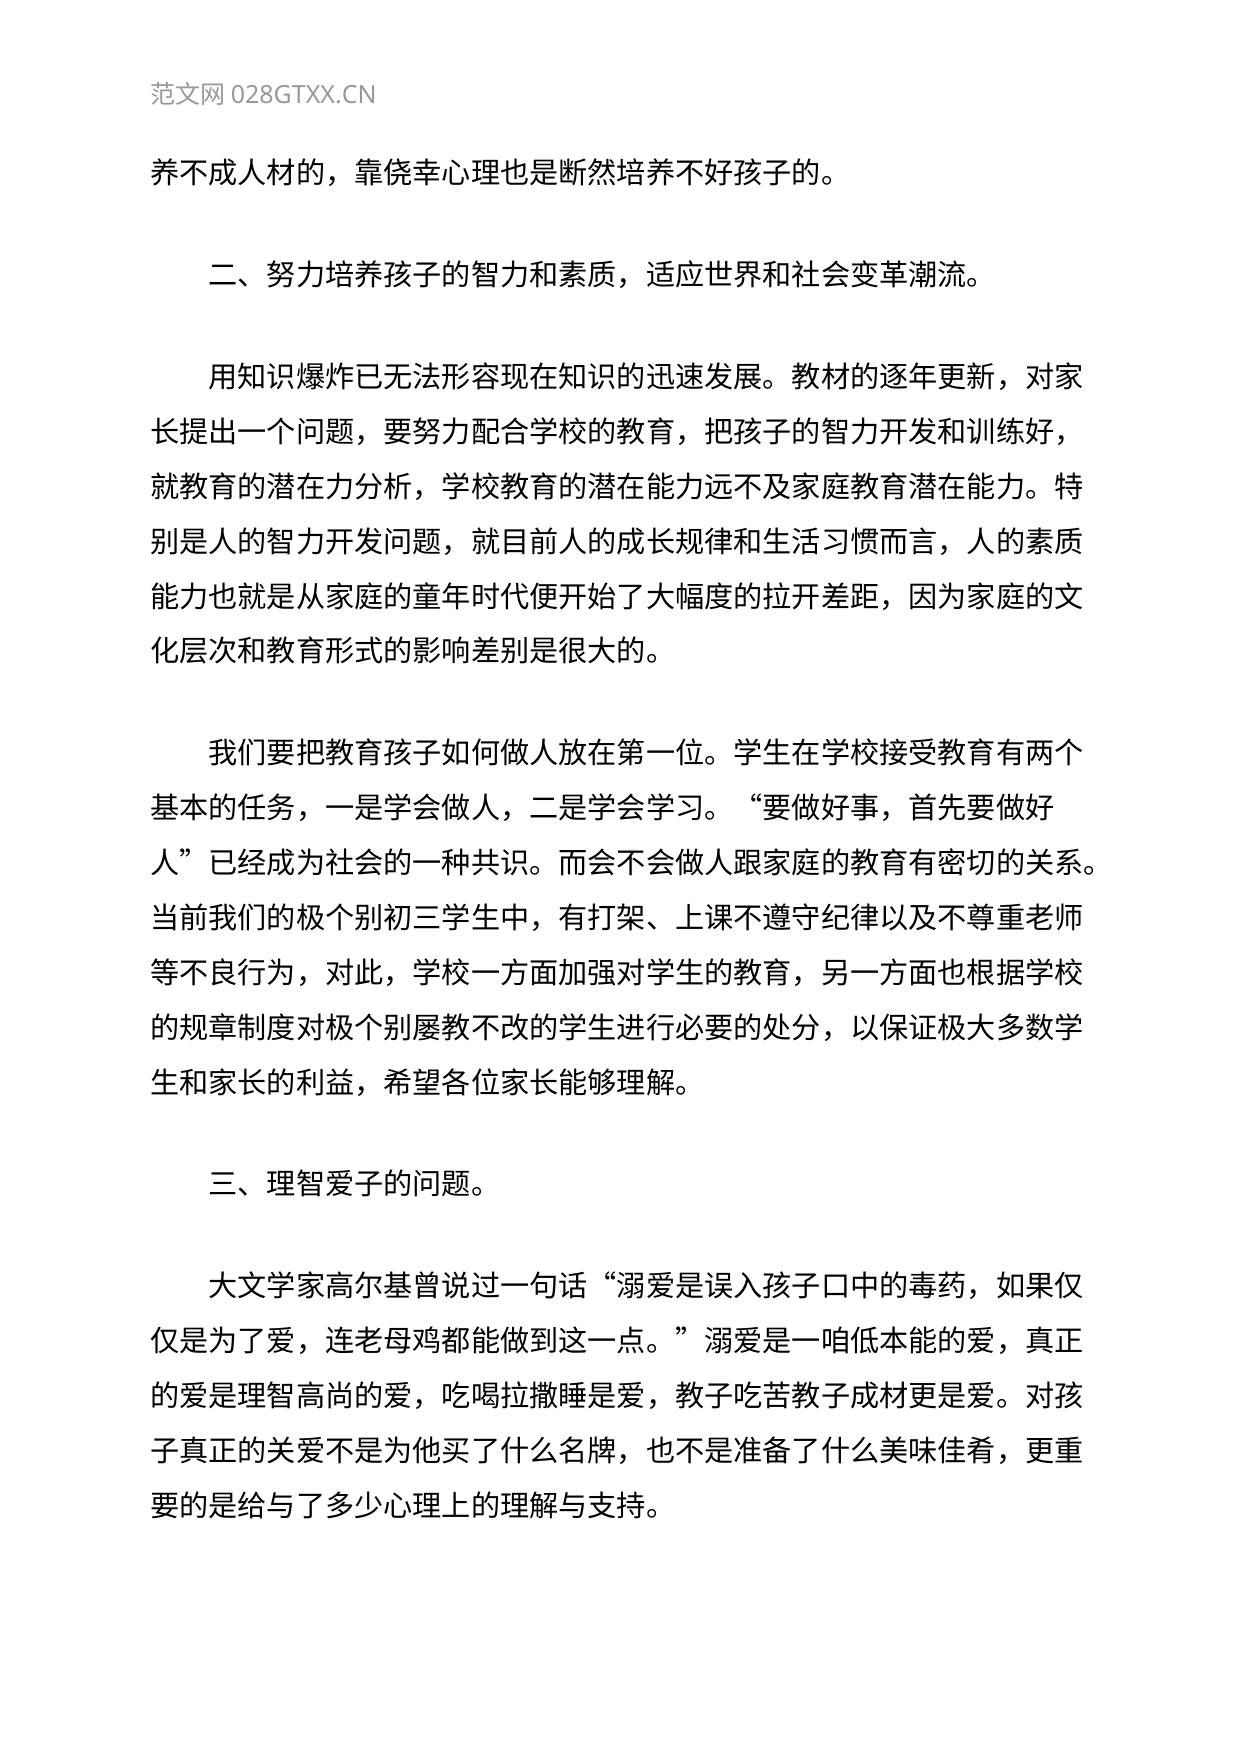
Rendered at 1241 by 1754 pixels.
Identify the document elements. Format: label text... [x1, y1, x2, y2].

text 三、理智爱子的问题。 [150, 1161, 1090, 1203]
text 大文学家高尔基曾说过一句话“溺爱是误入孩子口中的毒药，如果仅仅是为了爱，连老母鸡都能做到这一点。”溺爱是一咱低本能的爱，真正的爱是理智高尚的爱，吃喝拉撒睡是爱，教子吃苦教子成材更是爱。对孩子真正的关爱不是为他买了什么名牌，也不是准备了什么美味佳肴，更重要的是给与了多少心理上的理解与支持。 [150, 1263, 1090, 1524]
text 二、努力培养孩子的智力和素质，适应世界和社会变革潮流。 [150, 252, 1090, 294]
text 用知识爆炸已无法形容现在知识的迅速发展。教材的逐年更新，对家长提出一个问题，要努力配合学校的教育，把孩子的智力开发和训练好，就教育的潜在力分析，学校教育的潜在能力远不及家庭教育潜在能力。特别是人的智力开发问题，就目前人的成长规律和生活习惯而言，人的素质能力也就是从家庭的童年时代便开始了大幅度的拉开差距，因为家庭的文化层次和教育形式的影响差别是很大的。 [150, 353, 1090, 670]
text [150, 150, 1090, 192]
text 我们要把教育孩子如何做人放在第一位。学生在学校接受教育有两个基本的任务，一是学会做人，二是学会学习。“要做好事，首先要做好人”已经成为社会的一种共识。而会不会做人跟家庭的教育有密切的关系。当前我们的极个别初三学生中，有打架、上课不遵守纪律以及不尊重老师等不良行为，对此，学校一方面加强对学生的教育，另一方面也根据学校的规章制度对极个别屡教不改的学生进行必要的处分，以保证极大多数学生和家长的利益，希望各位家长能够理解。 [150, 730, 1090, 1101]
